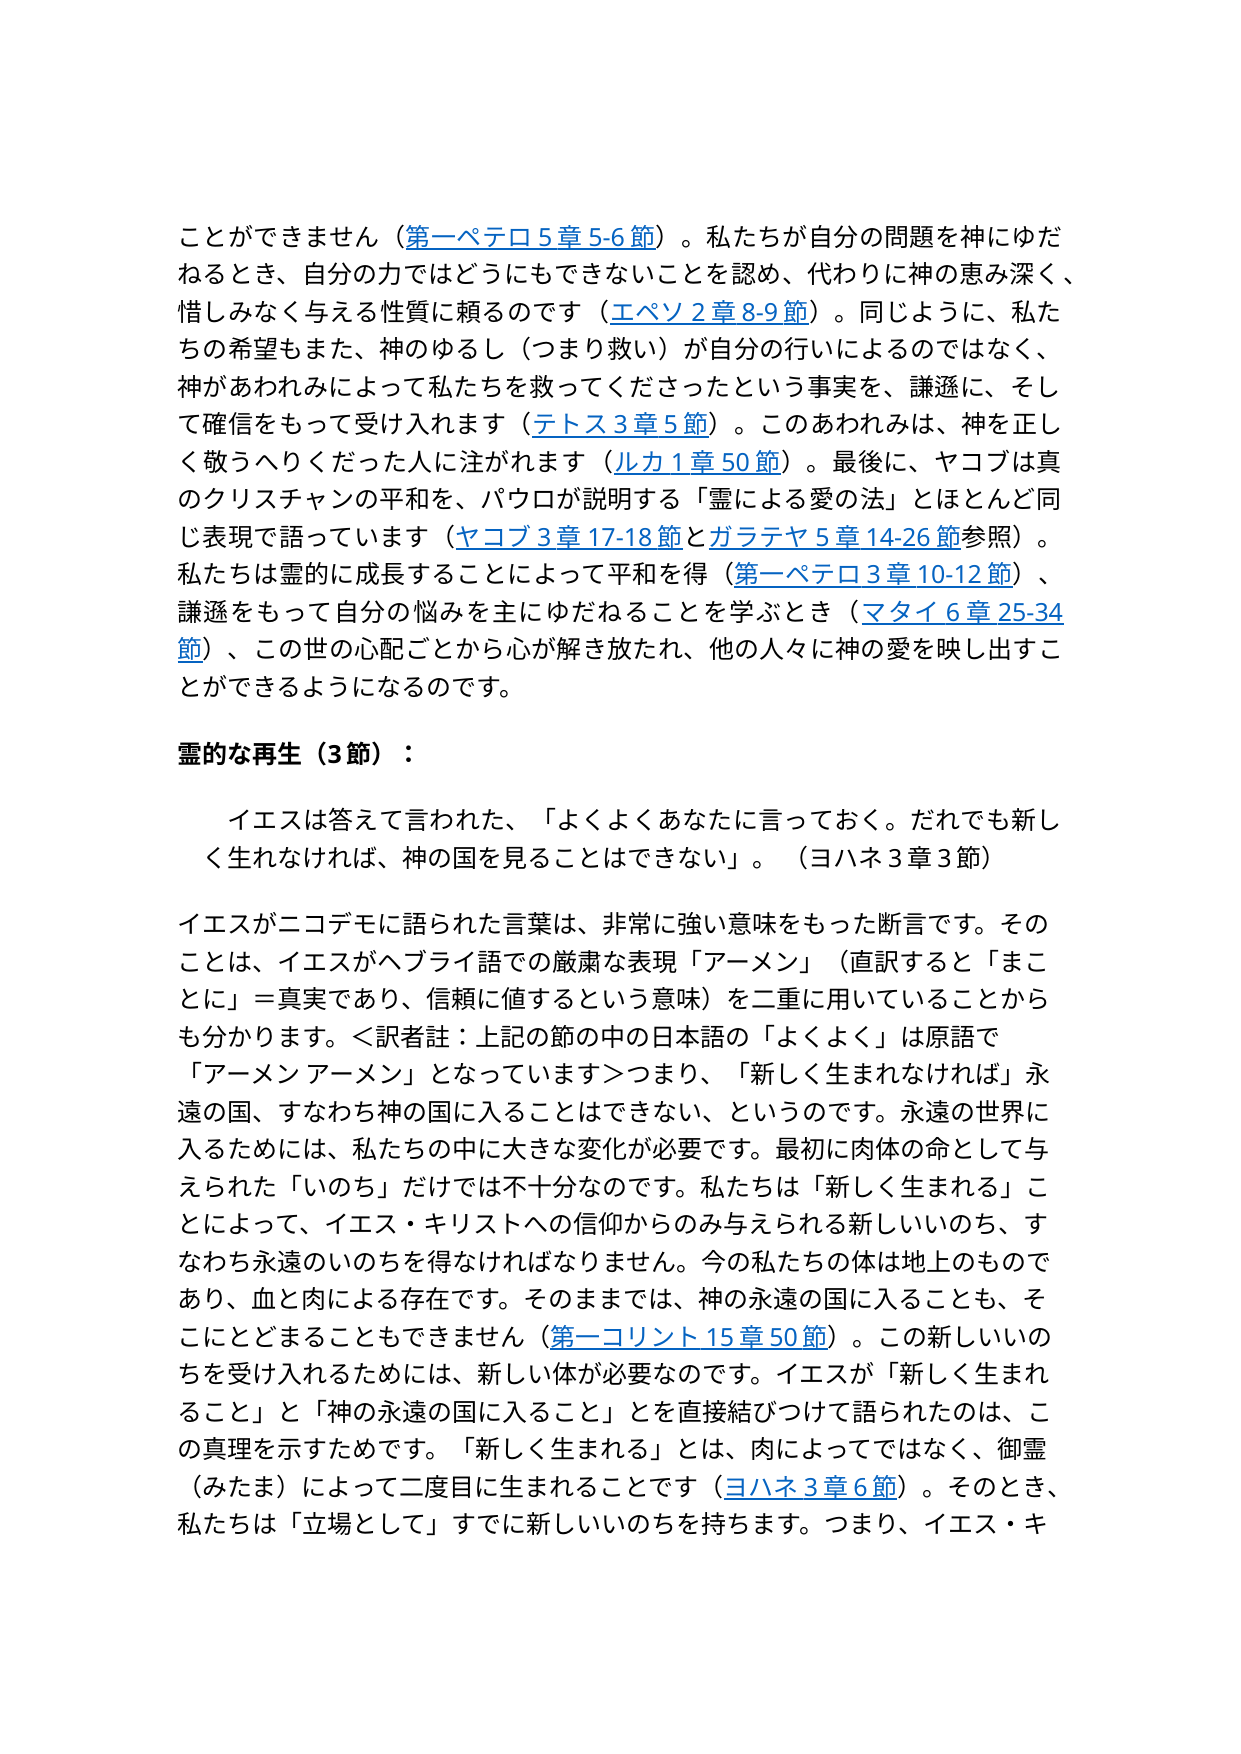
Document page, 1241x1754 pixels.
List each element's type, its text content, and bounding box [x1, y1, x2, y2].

text イエスは答えて言われた、「よくよくあなたに言っておく。だれでも新しく生れなければ、神の国を見ることはできない」。 （ヨハネ3章3節） [202, 800, 1063, 875]
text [177, 217, 1063, 704]
text 霊的な再生（3節）： [177, 733, 1063, 771]
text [177, 904, 1063, 1542]
